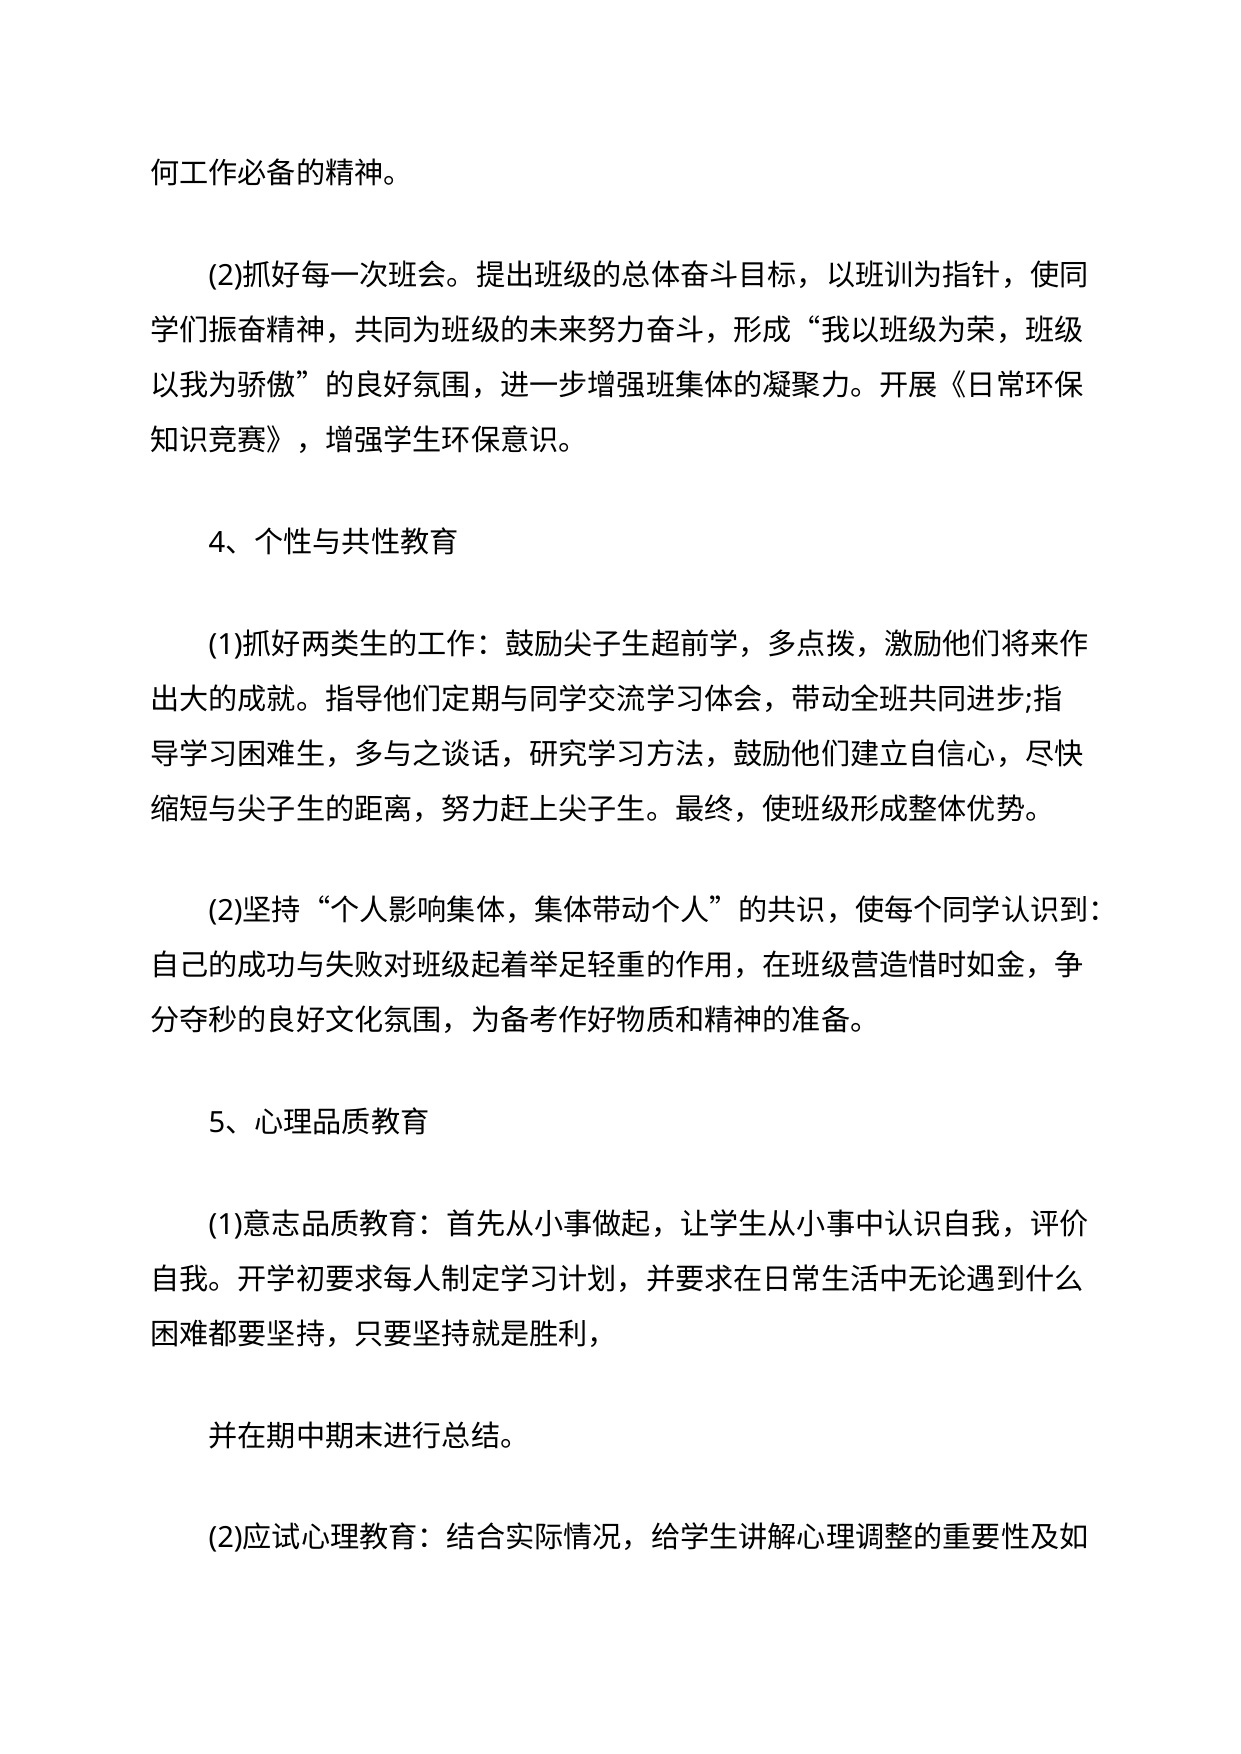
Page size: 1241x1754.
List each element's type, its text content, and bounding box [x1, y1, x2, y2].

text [150, 1514, 1090, 1556]
text (2)坚持“个人影响集体，集体带动个人”的共识，使每个同学认识到：自己的成功与失败对班级起着举足轻重的作用，在班级营造惜时如金，争分夺秒的良好文化氛围，为备考作好物质和精神的准备。 [150, 887, 1090, 1039]
text 5、心理品质教育 [150, 1099, 1090, 1141]
text 并在期中期末进行总结。 [150, 1412, 1090, 1454]
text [150, 150, 1090, 192]
text (1)意志品质教育：首先从小事做起，让学生从小事中认识自我，评价自我。开学初要求每人制定学习计划，并要求在日常生活中无论遇到什么困难都要坚持，只要坚持就是胜利， [150, 1201, 1090, 1353]
text (2)抓好每一次班会。提出班级的总体奋斗目标，以班训为指针，使同学们振奋精神，共同为班级的未来努力奋斗，形成“我以班级为荣，班级以我为骄傲”的良好氛围，进一步增强班集体的凝聚力。开展《日常环保知识竞赛》，增强学生环保意识。 [150, 252, 1090, 459]
text 4、个性与共性教育 [150, 518, 1090, 561]
text (1)抓好两类生的工作：鼓励尖子生超前学，多点拨，激励他们将来作出大的成就。指导他们定期与同学交流学习体会，带动全班共同进步;指导学习困难生，多与之谈话，研究学习方法，鼓励他们建立自信心，尽快缩短与尖子生的距离，努力赶上尖子生。最终，使班级形成整体优势。 [150, 620, 1090, 827]
